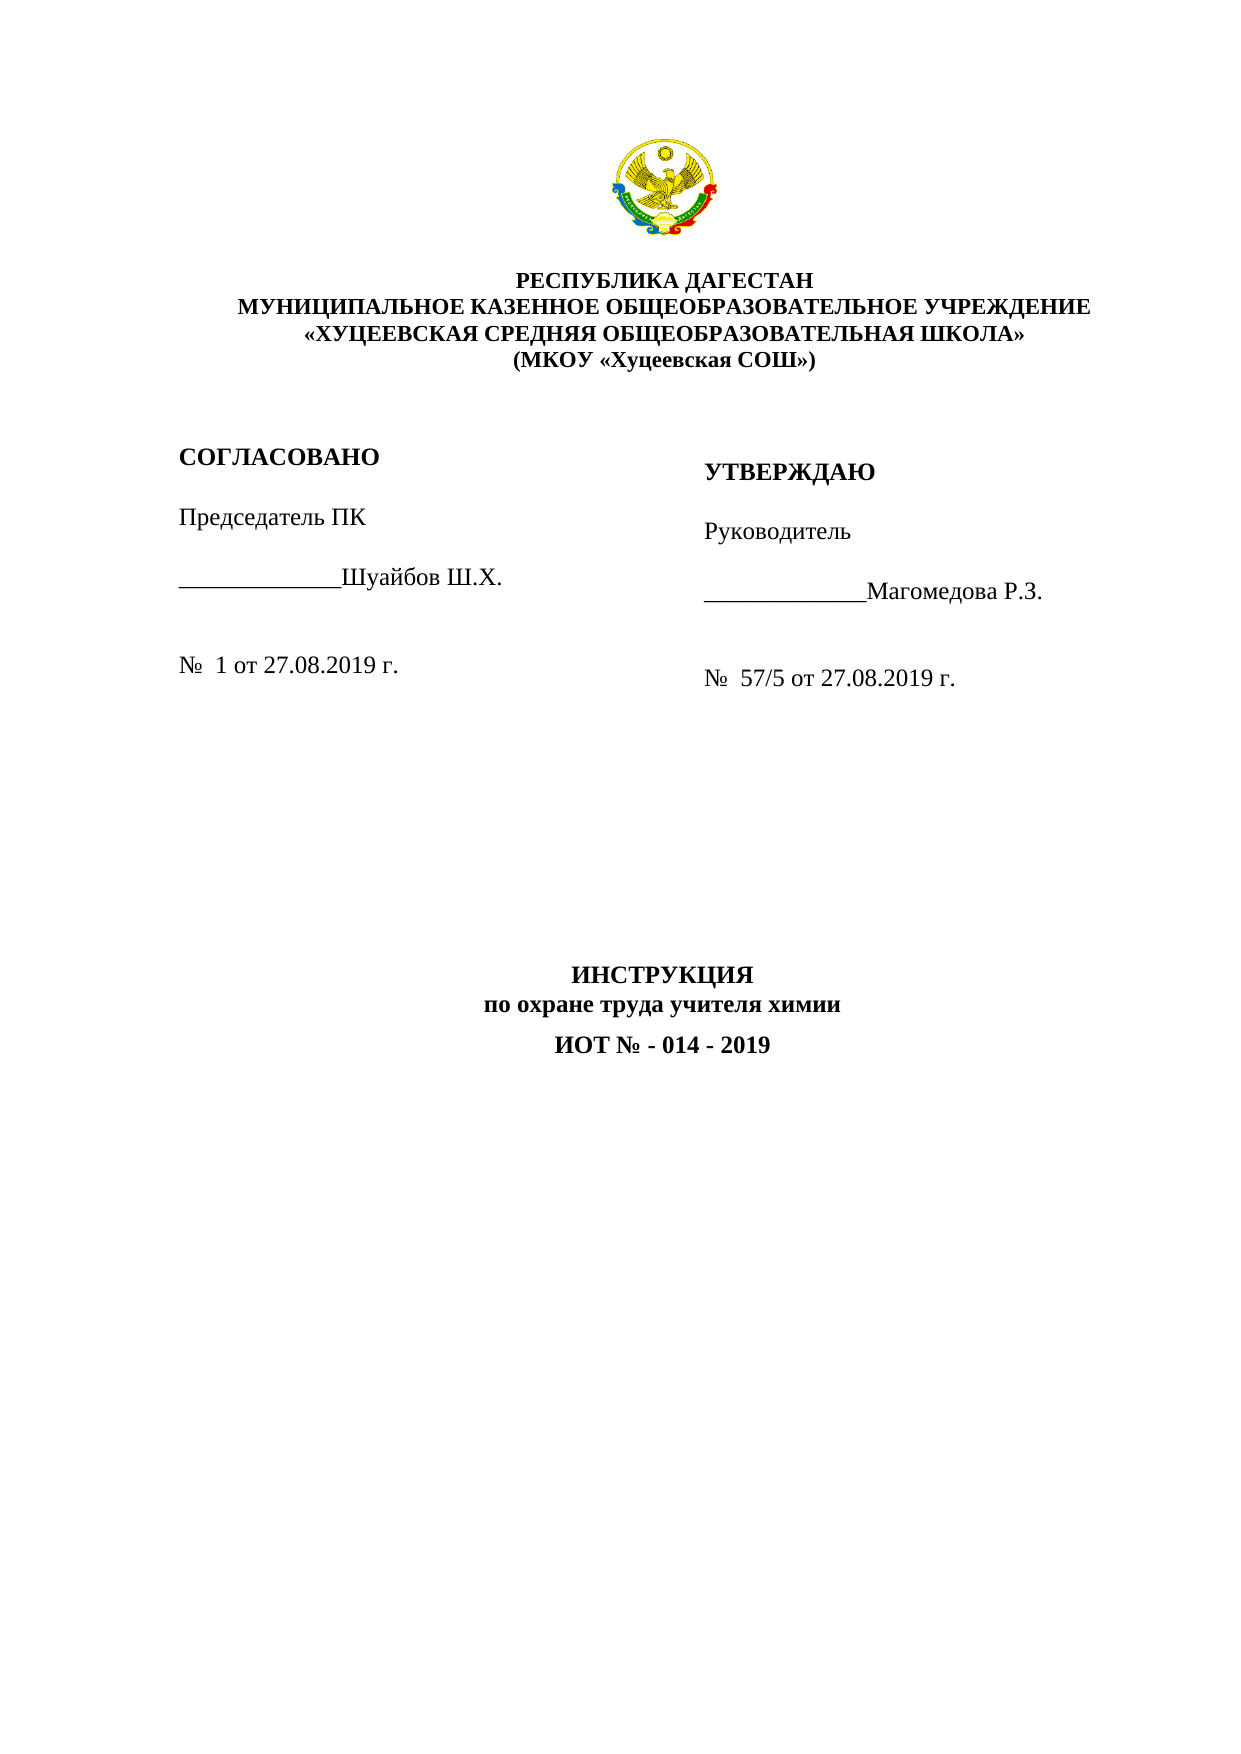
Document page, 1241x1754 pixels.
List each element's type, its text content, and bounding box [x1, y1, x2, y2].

table_header СОГЛАСОВАНО Председатель ПК _____________Шуайбов Ш.Х. № 1 от 27.08.2019 г. [177, 441, 702, 710]
text МУНИЦИПАЛЬНОЕ КАЗЕННОЕ ОБЩЕОБРАЗОВАТЕЛЬНОЕ УЧРЕЖДЕНИЕ «ХУЦЕЕВСКАЯ СРЕДНЯЯ ОБЩЕОБРАЗОВАТЕЛЬНАЯ ШКОЛА» [177, 293, 1152, 346]
text (МКОУ «Хуцеевская СОШ») [177, 346, 1152, 372]
text ИОТ № - 014 - 2019 [177, 1030, 1147, 1058]
text по охране труда учителя химии [177, 989, 1147, 1018]
table_header УТВЕРЖДАЮ Руководитель _____________Магомедова Р.З. № 57/5 от 27.08.2019 г. [703, 441, 1054, 710]
text РЕСПУБЛИКА ДАГЕСТАН [177, 267, 1152, 293]
picture [606, 133, 721, 240]
text ИНСТРУКЦИЯ [177, 961, 1147, 989]
